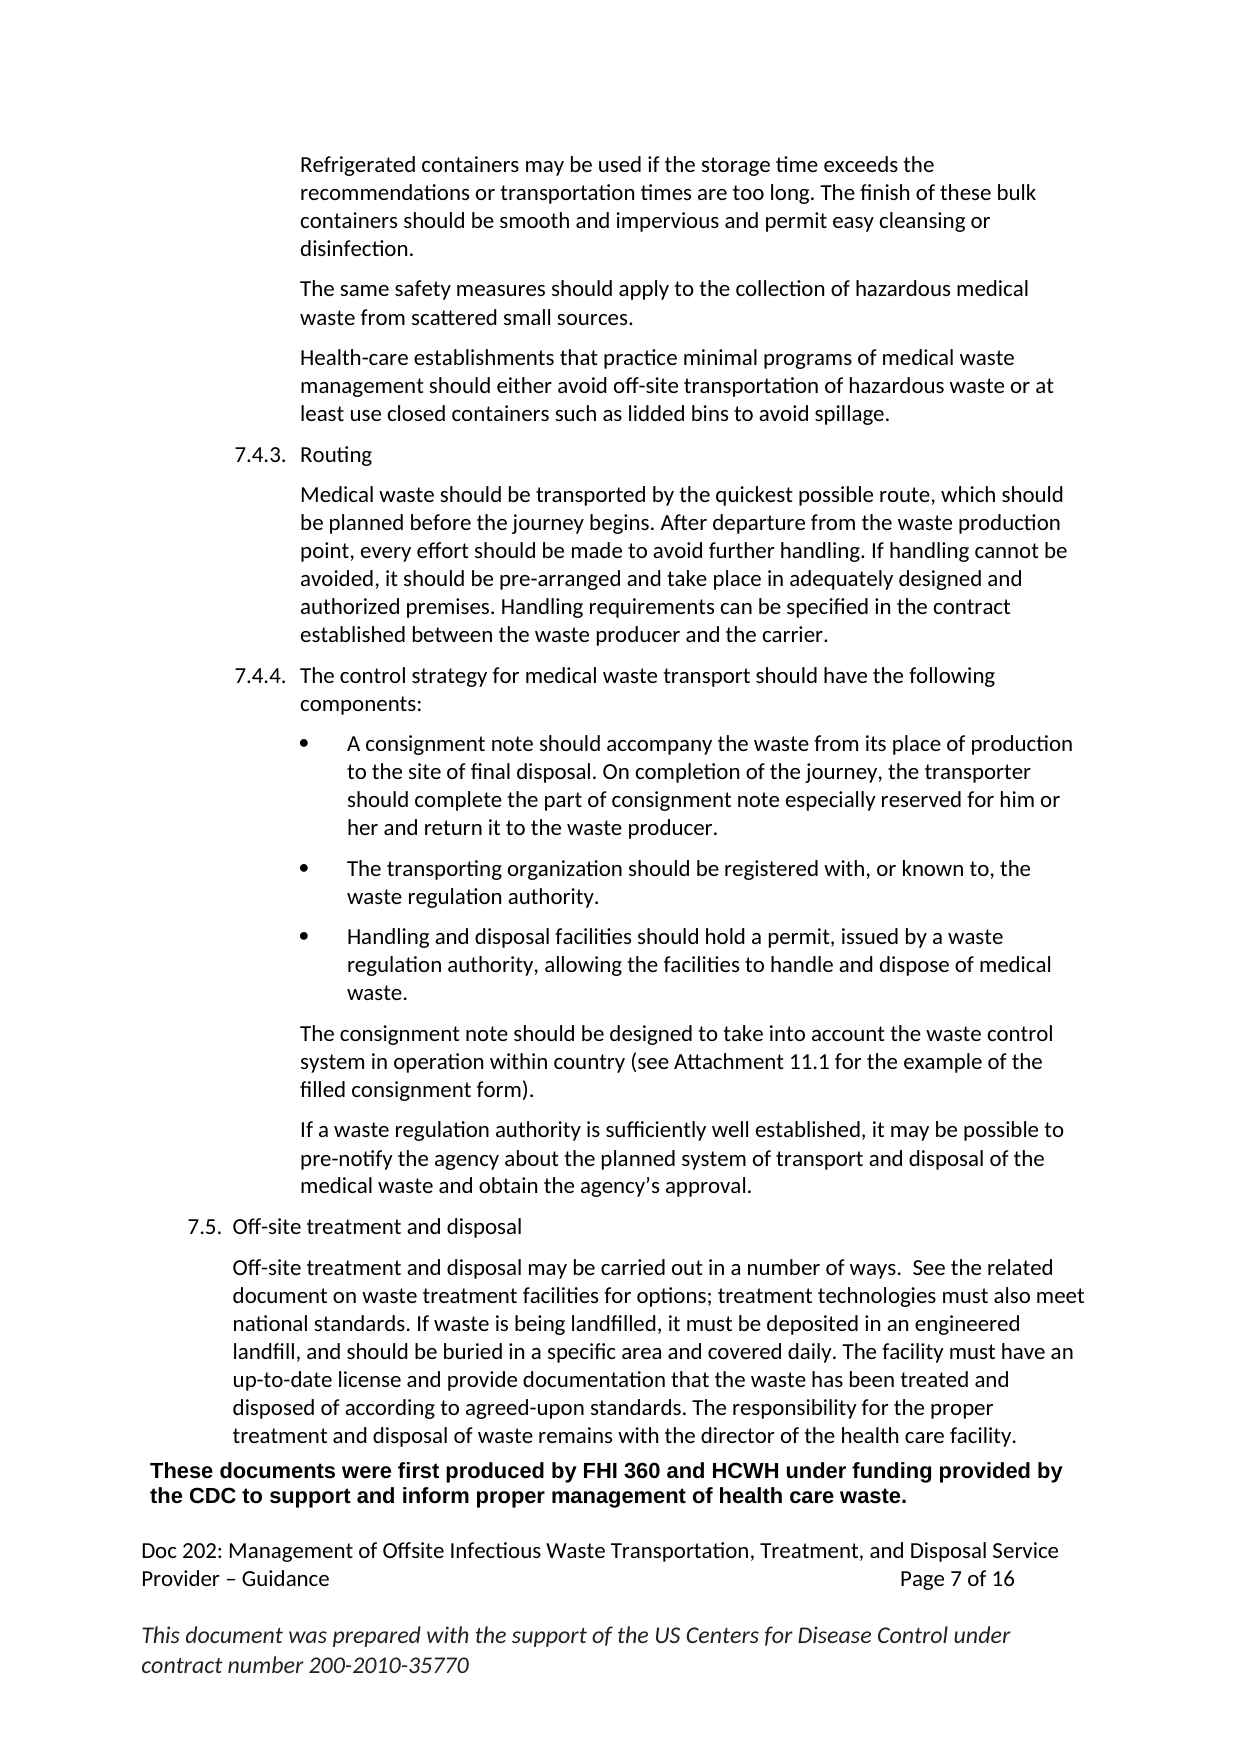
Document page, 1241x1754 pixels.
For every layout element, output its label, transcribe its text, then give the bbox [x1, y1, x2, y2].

list Medical waste should be transported by the quickest possible route, which should be planned before the journey begins. After departure from the waste production point, every effort should be made to avoid further handling. If handling cannot be avoided, it should be pre-arranged and take place in adequately designed and authorized premises. Handling requirements can be specified in the contract established between the waste producer and the carrier. [300, 480, 1090, 648]
list Routing [234, 440, 1090, 468]
list Health-care establishments that practice minimal programs of medical waste management should either avoid off-site transportation of hazardous waste or at least use closed containers such as lidded bins to avoid spillage. [300, 343, 1090, 427]
list If a waste regulation authority is sufficiently well established, it may be possible to pre-notify the agency about the planned system of transport and disposal of the medical waste and obtain the agency’s approval. [300, 1116, 1090, 1200]
list The transporting organization should be registered with, or known to, the waste regulation authority. [300, 854, 1090, 910]
list Off-site treatment and disposal may be carried out in a number of ways. See the related document on waste treatment facilities for options; treatment technologies must also meet national standards. If waste is being landfilled, it must be deposited in an engineered landfill, and should be buried in a specific area and covered daily. The facility must have an up-to-date license and provide documentation that the waste has been treated and disposed of according to agreed-upon standards. The responsibility for the proper treatment and disposal of waste remains with the director of the health care facility. [232, 1253, 1090, 1449]
list The control strategy for medical waste transport should have the following components: [234, 661, 1090, 717]
list A consignment note should accompany the waste from its place of production to the site of final disposal. On completion of the journey, the transporter should complete the part of consignment note especially reserved for him or her and return it to the waste producer. [300, 729, 1090, 841]
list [300, 150, 1090, 262]
list Handling and disposal facilities should hold a permit, issued by a waste regulation authority, allowing the facilities to handle and dispose of medical waste. [300, 922, 1090, 1007]
list The consignment note should be designed to take into account the waste control system in operation within country (see Attachment 11.1 for the example of the filled consignment form). [300, 1019, 1090, 1103]
list The same safety measures should apply to the collection of hazardous medical waste from scattered small sources. [300, 274, 1090, 331]
list Off-site treatment and disposal [187, 1212, 1090, 1240]
